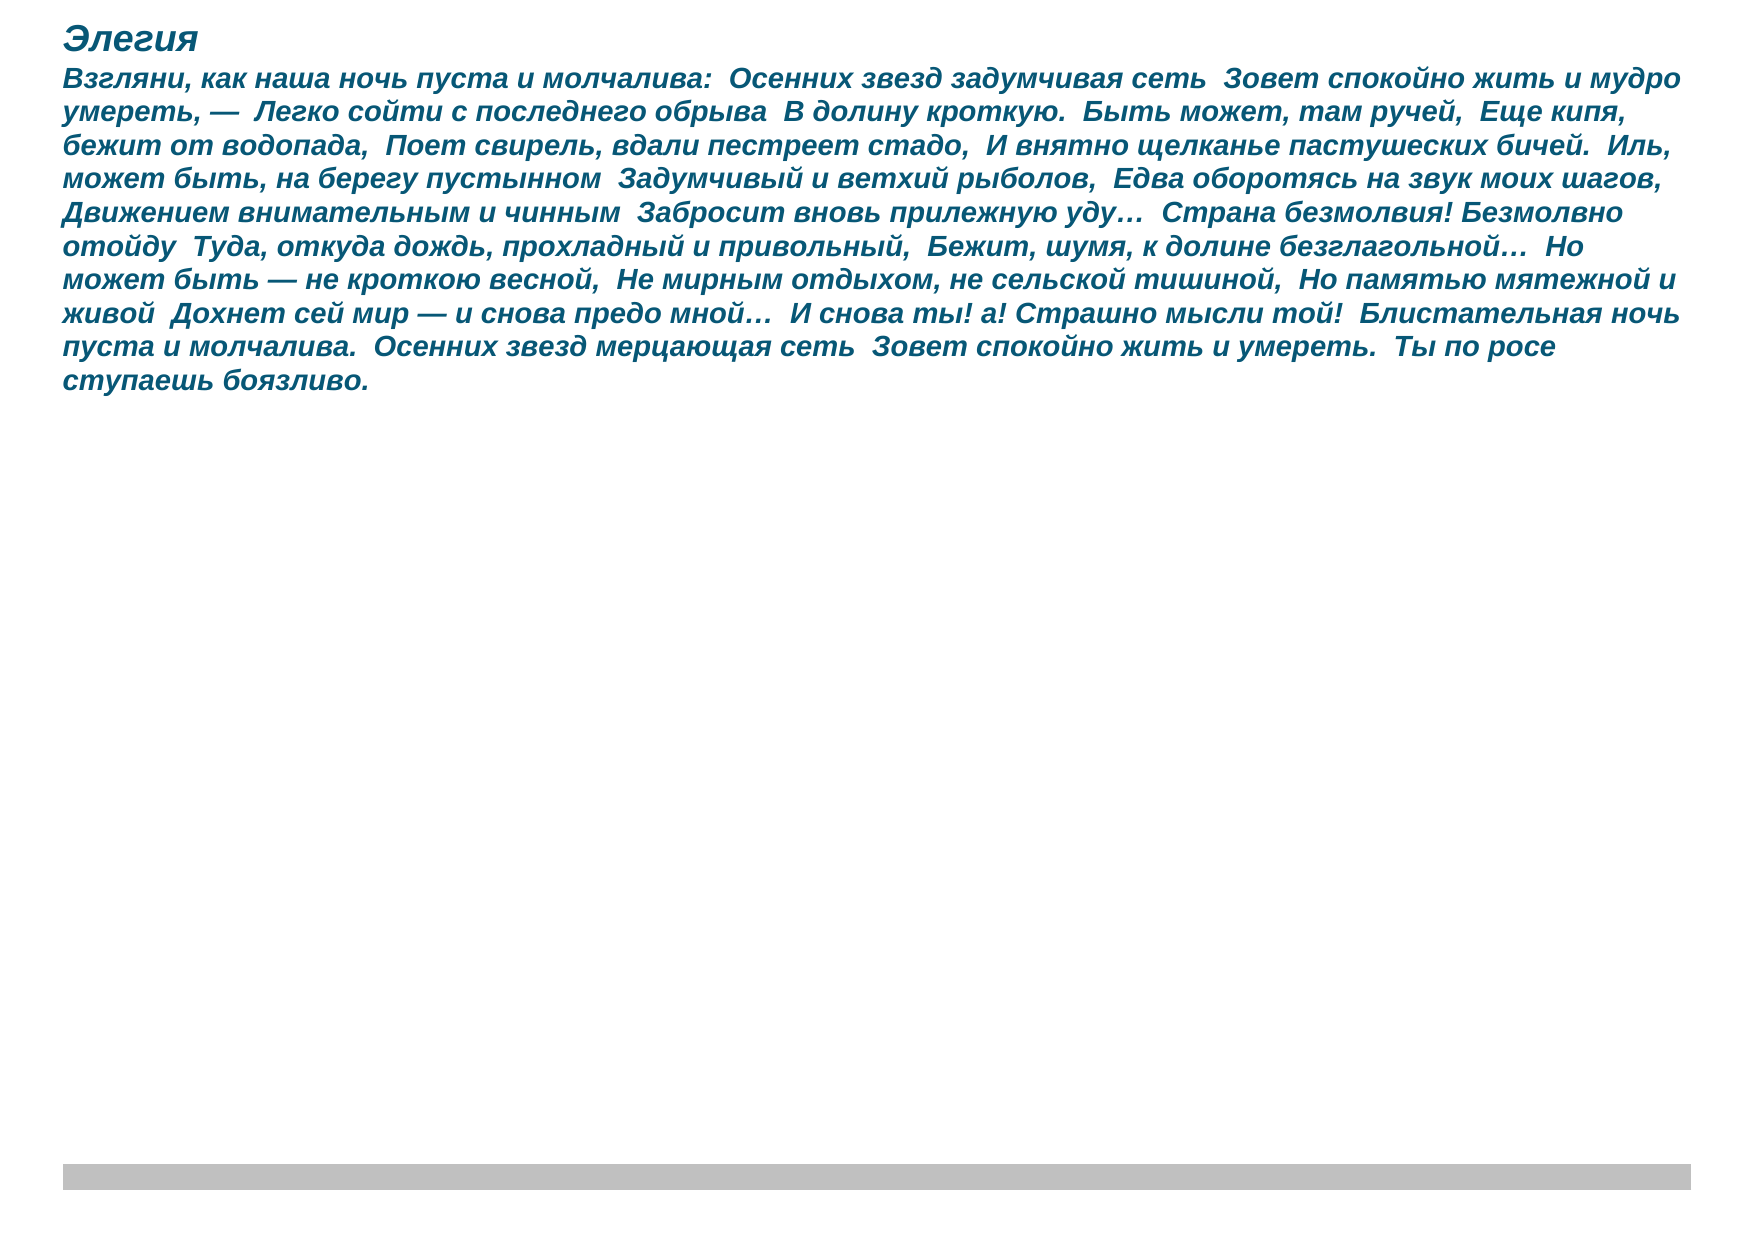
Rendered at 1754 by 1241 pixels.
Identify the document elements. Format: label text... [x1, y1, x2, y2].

text Взгляни, как наша ночь пуста и молчалива: [62, 61, 1691, 396]
subtitle Элегия [62, 17, 1691, 60]
